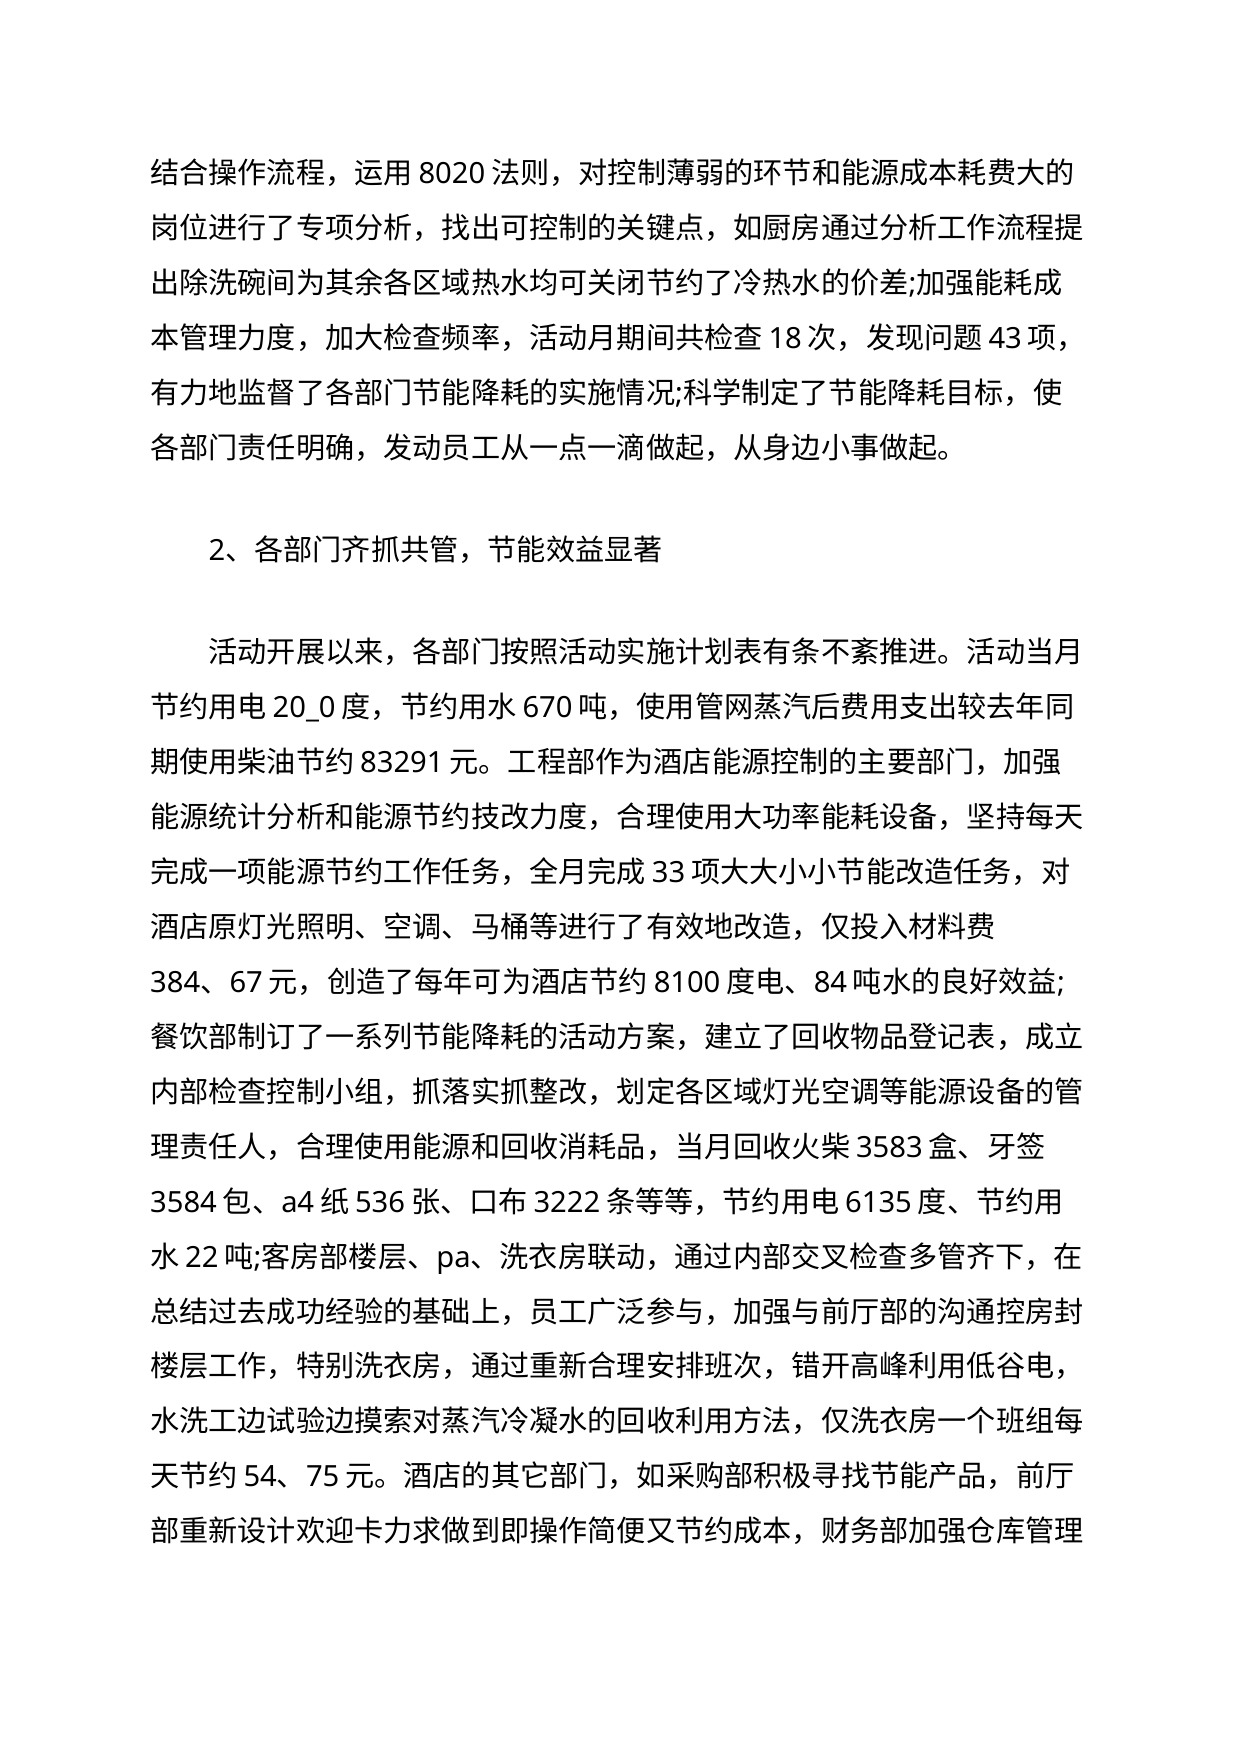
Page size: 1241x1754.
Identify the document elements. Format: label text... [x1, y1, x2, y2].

text 2、各部门齐抓共管，节能效益显著 [150, 527, 1090, 569]
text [150, 150, 1090, 467]
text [150, 629, 1090, 1550]
